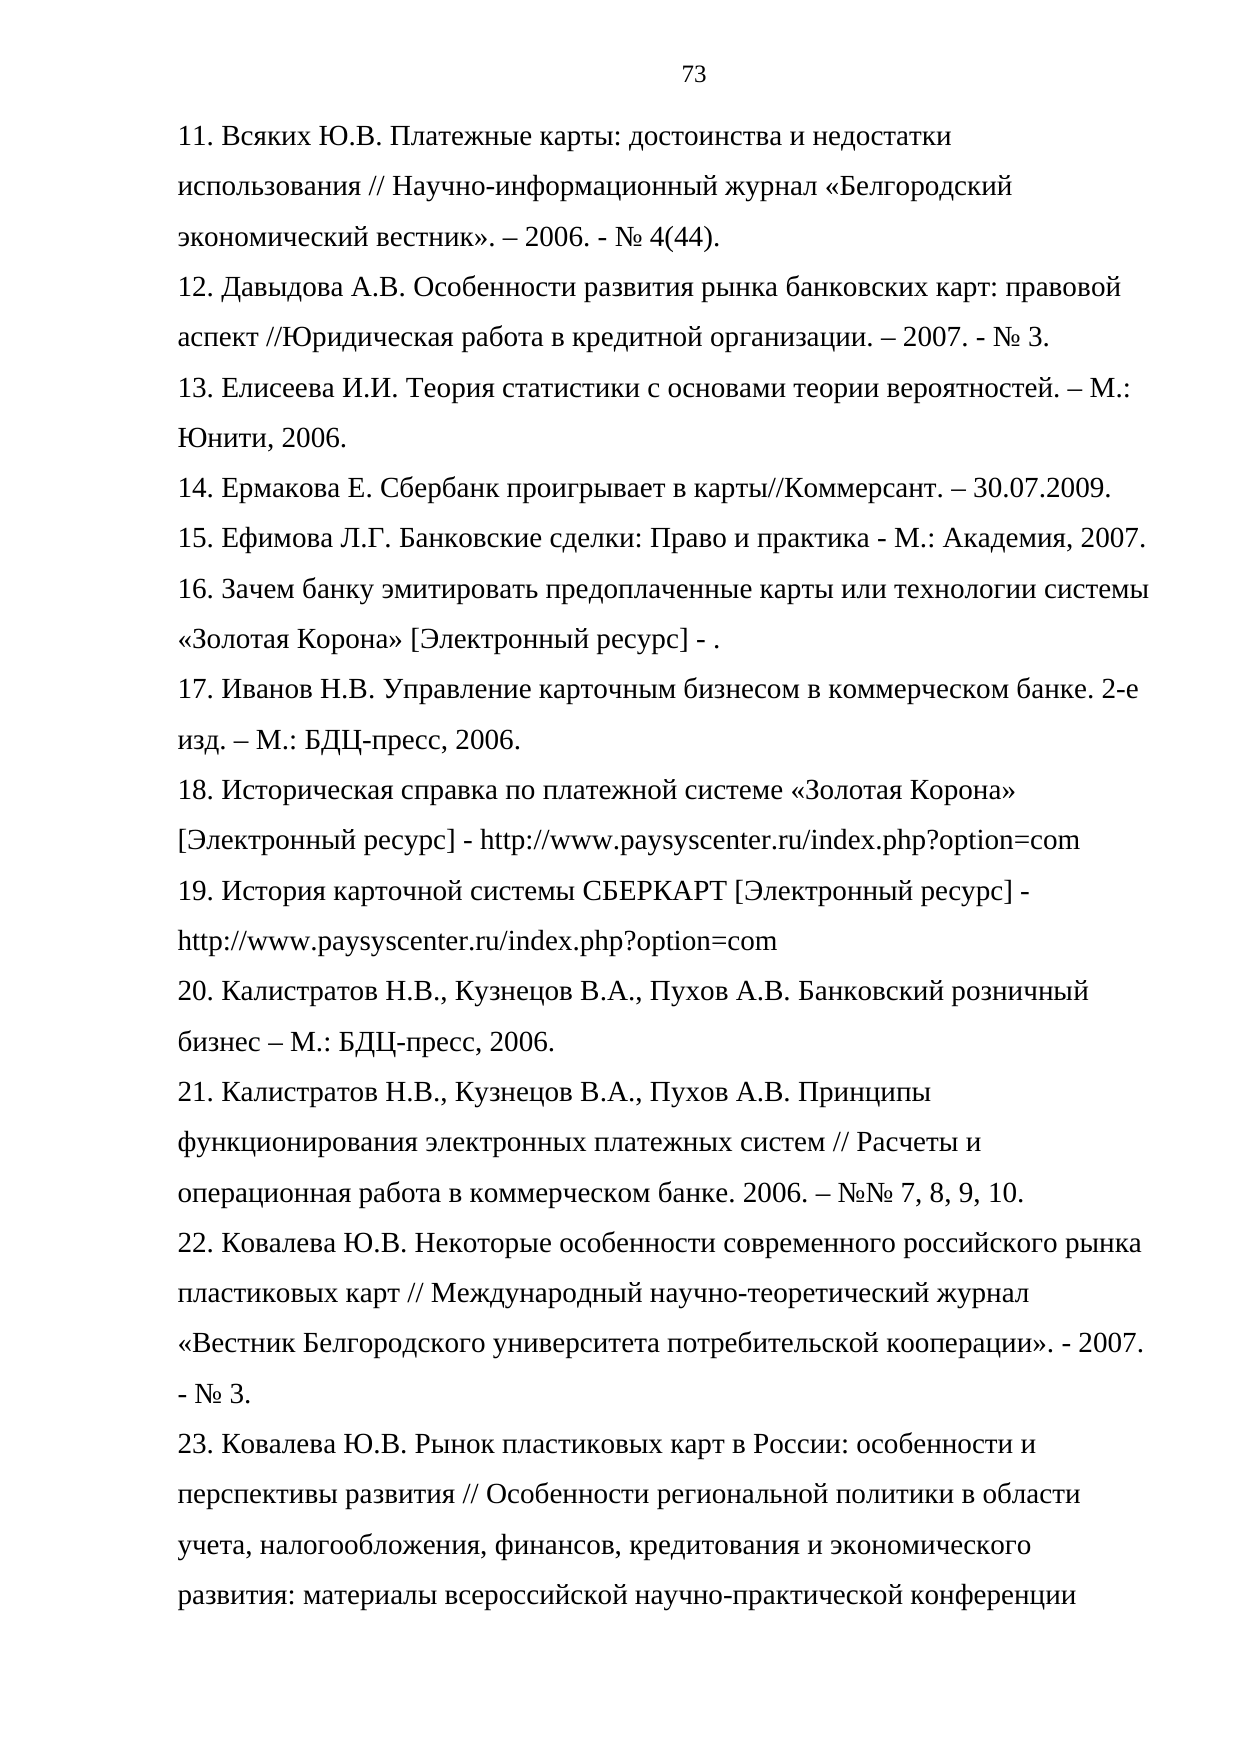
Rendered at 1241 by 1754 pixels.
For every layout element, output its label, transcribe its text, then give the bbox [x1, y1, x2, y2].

text 17. Иванов Н.В. Управление карточным бизнесом в коммерческом банке. 2-е изд. – М.: БДЦ-пресс, 2006. [177, 672, 1152, 755]
text 21. Калистратов Н.В., Кузнецов В.А., Пухов А.В. Принципы функционирования электронных платежных систем // Расчеты и операционная работа в коммерческом банке. 2006. – №№ 7, 8, 9, 10. [177, 1074, 1152, 1208]
text 18. Историческая справка по платежной системе «Золотая Корона» [Электронный ресурс] - http://www.paysyscenter.ru/index.php?option=com [177, 772, 1152, 856]
text 16. Зачем банку эмитировать предоплаченные карты или технологии системы «Золотая Корона» [Электронный ресурс] - . [177, 571, 1152, 655]
text 15. Ефимова Л.Г. Банковские сделки: Право и практика - М.: Академия, 2007. [177, 521, 1152, 554]
text 11. Всяких Ю.В. Платежные карты: достоинства и недостатки использования // Научно-информационный журнал «Белгородский экономический вестник». – 2006. - № 4(44). [177, 118, 1152, 252]
text 14. Ермакова Е. Сбербанк проигрывает в карты//Коммерсант. – 30.07.2009. [177, 470, 1152, 504]
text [177, 1426, 1152, 1611]
text 13. Елисеева И.И. Теория статистики с основами теории вероятностей. – М.: Юнити, 2006. [177, 370, 1152, 453]
text 22. Ковалева Ю.В. Некоторые особенности современного российского рынка пластиковых карт // Международный научно-теоретический журнал «Вестник Белгородского университета потребительской кооперации». - 2007. - № 3. [177, 1225, 1152, 1409]
text 12. Давыдова А.В. Особенности развития рынка банковских карт: правовой аспект //Юридическая работа в кредитной организации. – 2007. - № 3. [177, 269, 1152, 353]
text 19. История карточной системы СБЕРКАРТ [Электронный ресурс] - http://www.paysyscenter.ru/index.php?option=com [177, 873, 1152, 957]
text 20. Калистратов Н.В., Кузнецов В.А., Пухов А.В. Банковский розничный бизнес – М.: БДЦ-пресс, 2006. [177, 973, 1152, 1057]
